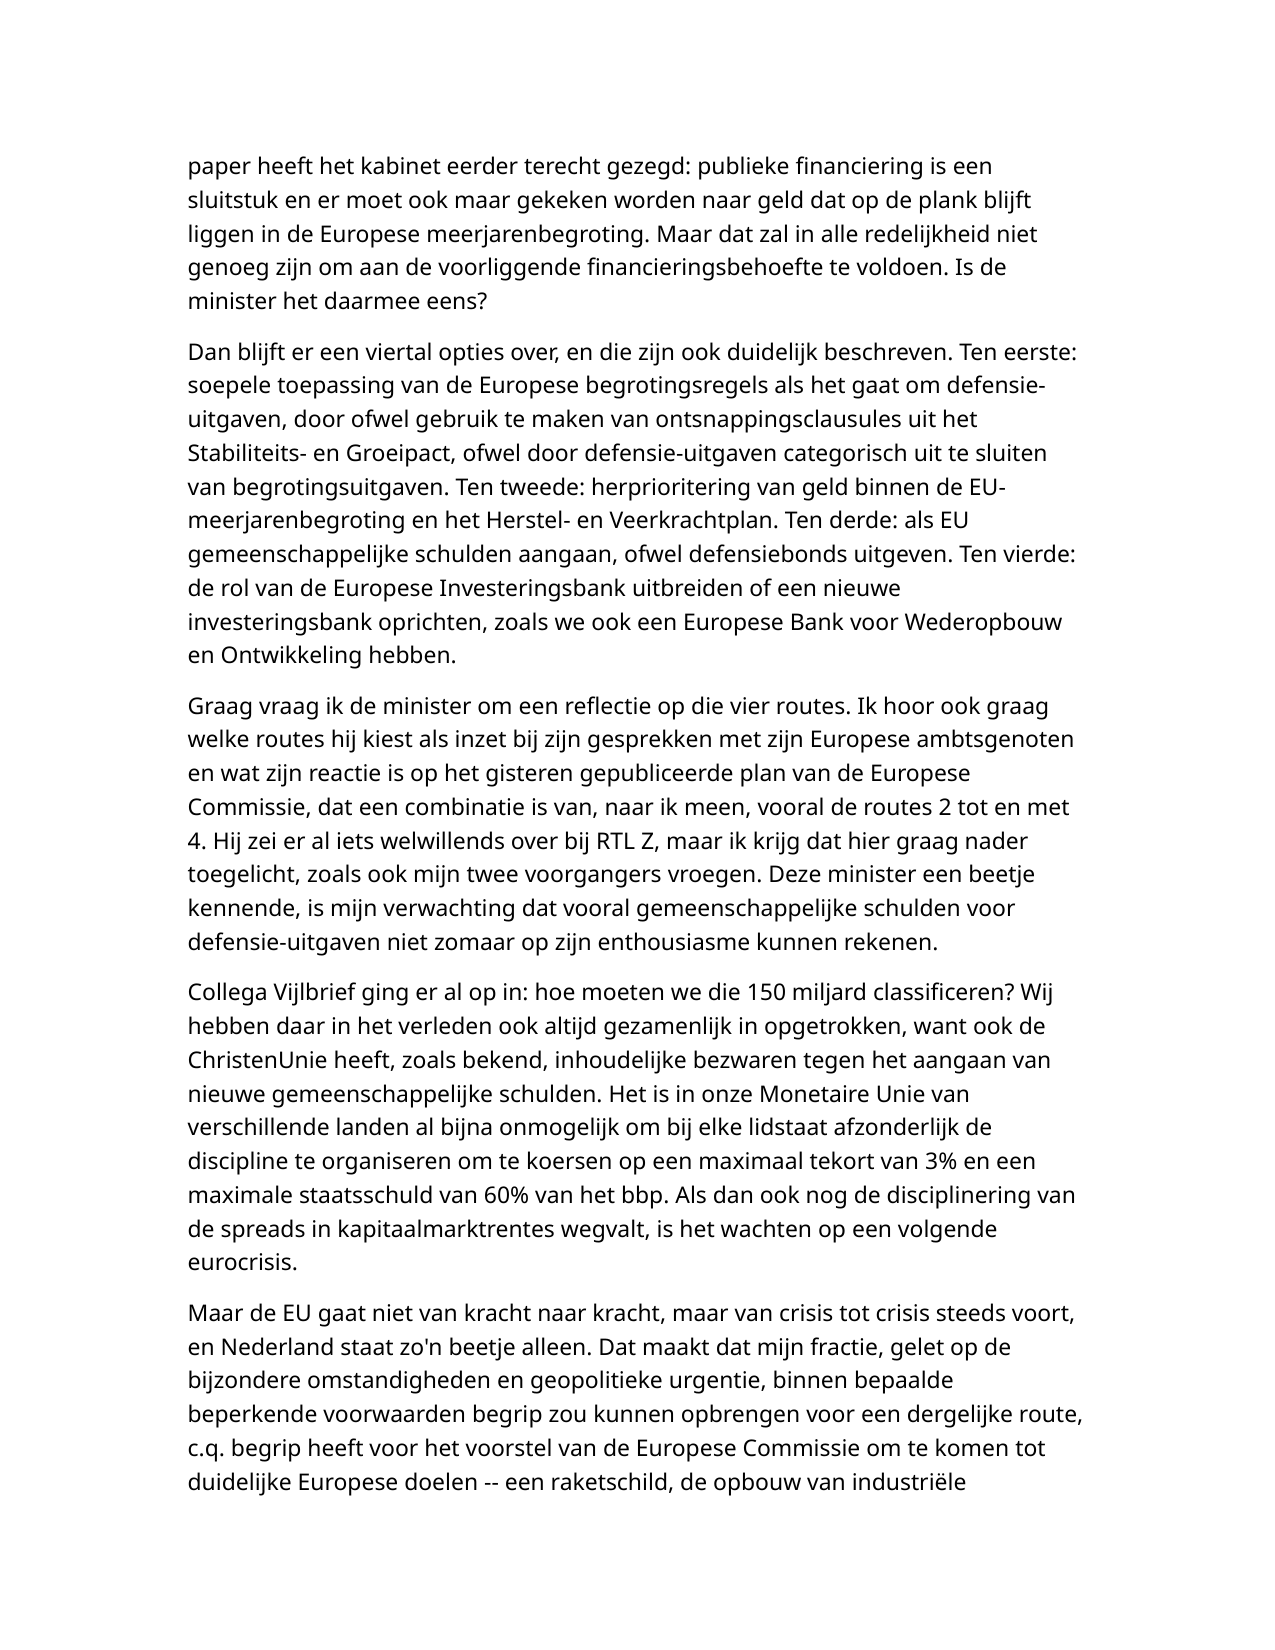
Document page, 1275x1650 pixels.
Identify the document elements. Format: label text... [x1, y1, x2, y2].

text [187, 1297, 1087, 1497]
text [187, 150, 1087, 316]
text Collega Vijlbrief ging er al op in: hoe moeten we die 150 miljard classificeren? Wij hebben daar in het verleden ook altijd gezamenlijk in opgetrokken, want ook de ChristenUnie heeft, zoals bekend, inhoudelijke bezwaren tegen het aangaan van nieuwe gemeenschappelijke schulden. Het is in onze Monetaire Unie van verschillende landen al bijna onmogelijk om bij elke lidstaat afzonderlijk de discipline te organiseren om te koersen op een maximaal tekort van 3% en een maximale staatsschuld van 60% van het bbp. Als dan ook nog de disciplinering van de spreads in kapitaalmarktrentes wegvalt, is het wachten op een volgende eurocrisis. [187, 976, 1087, 1277]
text Dan blijft er een viertal opties over, en die zijn ook duidelijk beschreven. Ten eerste: soepele toepassing van de Europese begrotingsregels als het gaat om defensie-uitgaven, door ofwel gebruik te maken van ontsnappingsclausules uit het Stabiliteits- en Groeipact, ofwel door defensie-uitgaven categorisch uit te sluiten van begrotingsuitgaven. Ten tweede: herprioritering van geld binnen de EU-meerjarenbegroting en het Herstel- en Veerkrachtplan. Ten derde: als EU gemeenschappelijke schulden aangaan, ofwel defensiebonds uitgeven. Ten vierde: de rol van de Europese Investeringsbank uitbreiden of een nieuwe investeringsbank oprichten, zoals we ook een Europese Bank voor Wederopbouw en Ontwikkeling hebben. [187, 335, 1087, 670]
text Graag vraag ik de minister om een reflectie op die vier routes. Ik hoor ook graag welke routes hij kiest als inzet bij zijn gesprekken met zijn Europese ambtsgenoten en wat zijn reactie is op het gisteren gepubliceerde plan van de Europese Commissie, dat een combinatie is van, naar ik meen, vooral de routes 2 tot en met 4. Hij zei er al iets welwillends over bij RTL Z, maar ik krijg dat hier graag nader toegelicht, zoals ook mijn twee voorgangers vroegen. Deze minister een beetje kennende, is mijn verwachting dat vooral gemeenschappelijke schulden voor defensie-uitgaven niet zomaar op zijn enthousiasme kunnen rekenen. [187, 689, 1087, 957]
